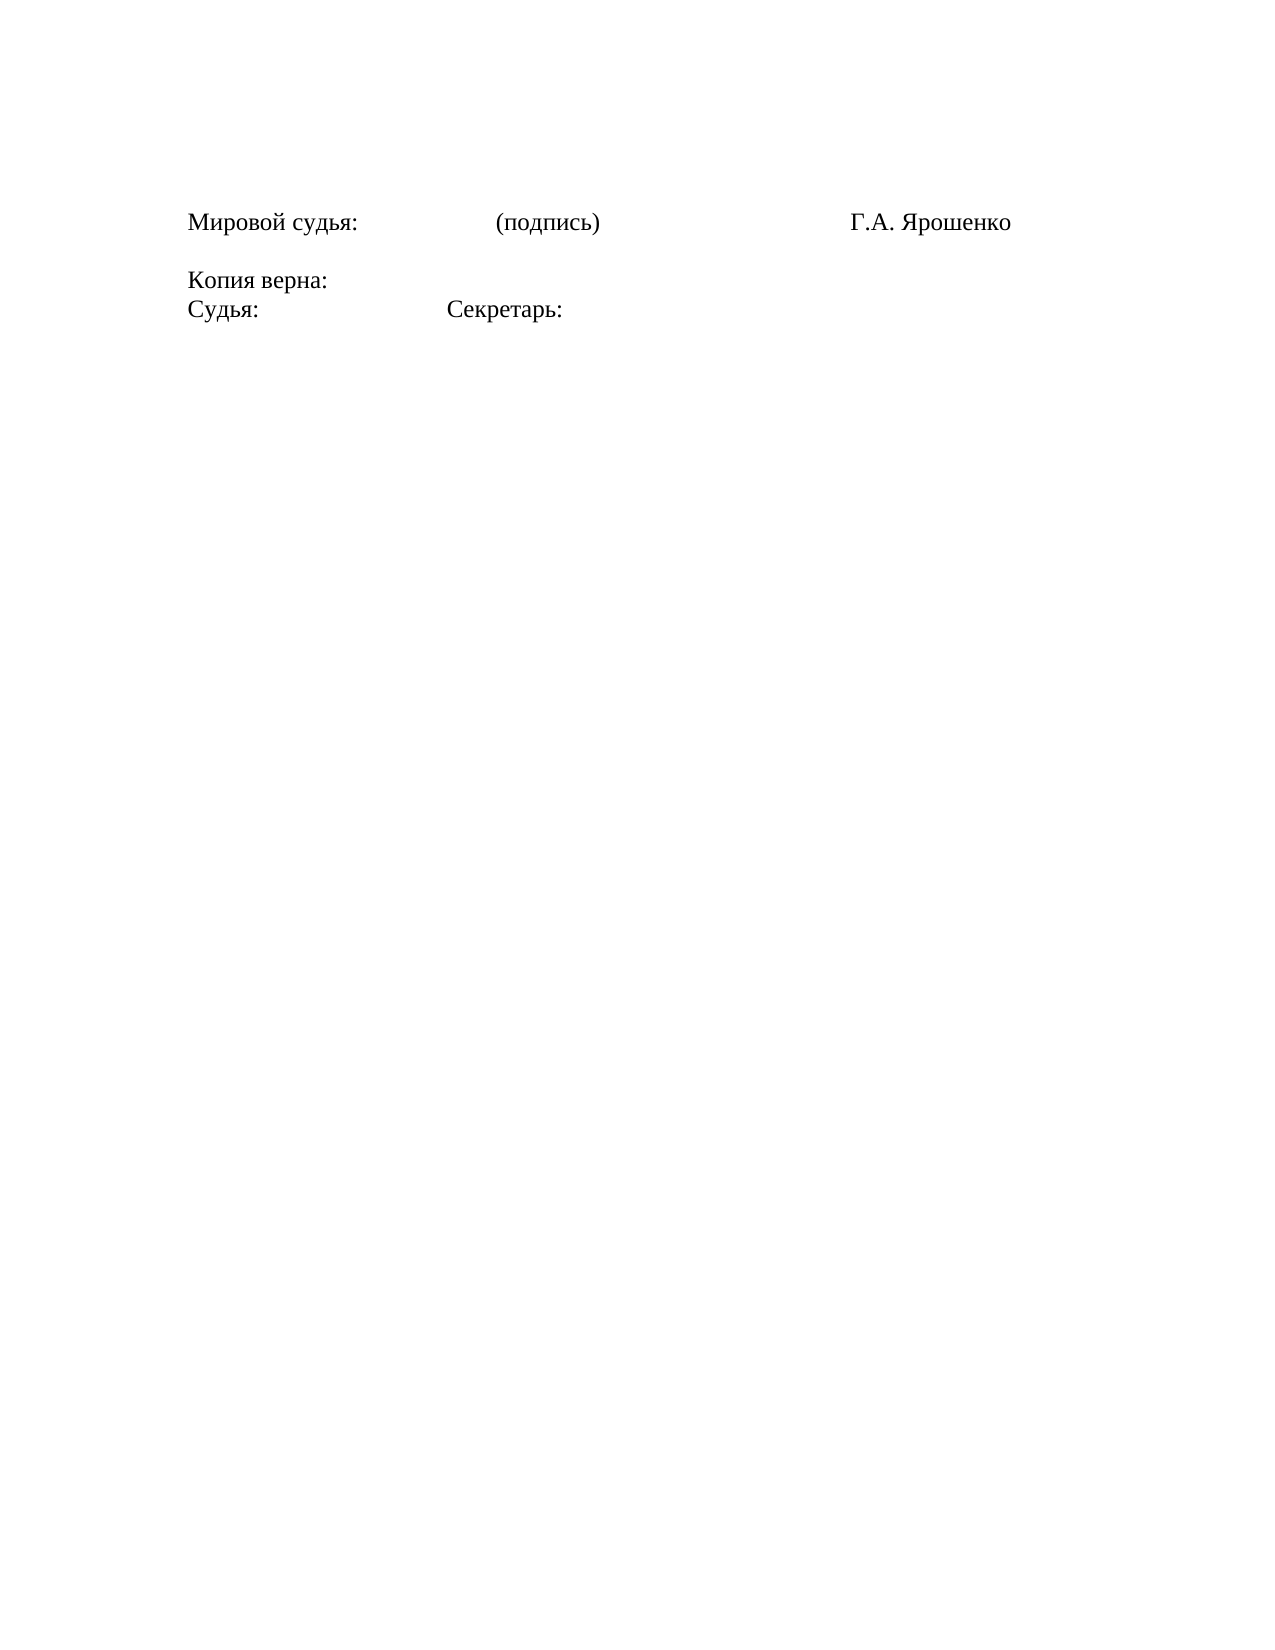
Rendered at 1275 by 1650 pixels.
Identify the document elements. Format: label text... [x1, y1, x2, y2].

text Мировой судья: (подпись) Г.А. Ярошенко [187, 207, 1087, 236]
text Копия верна: [187, 265, 1087, 294]
text Судья: Секретарь: [187, 294, 1087, 322]
